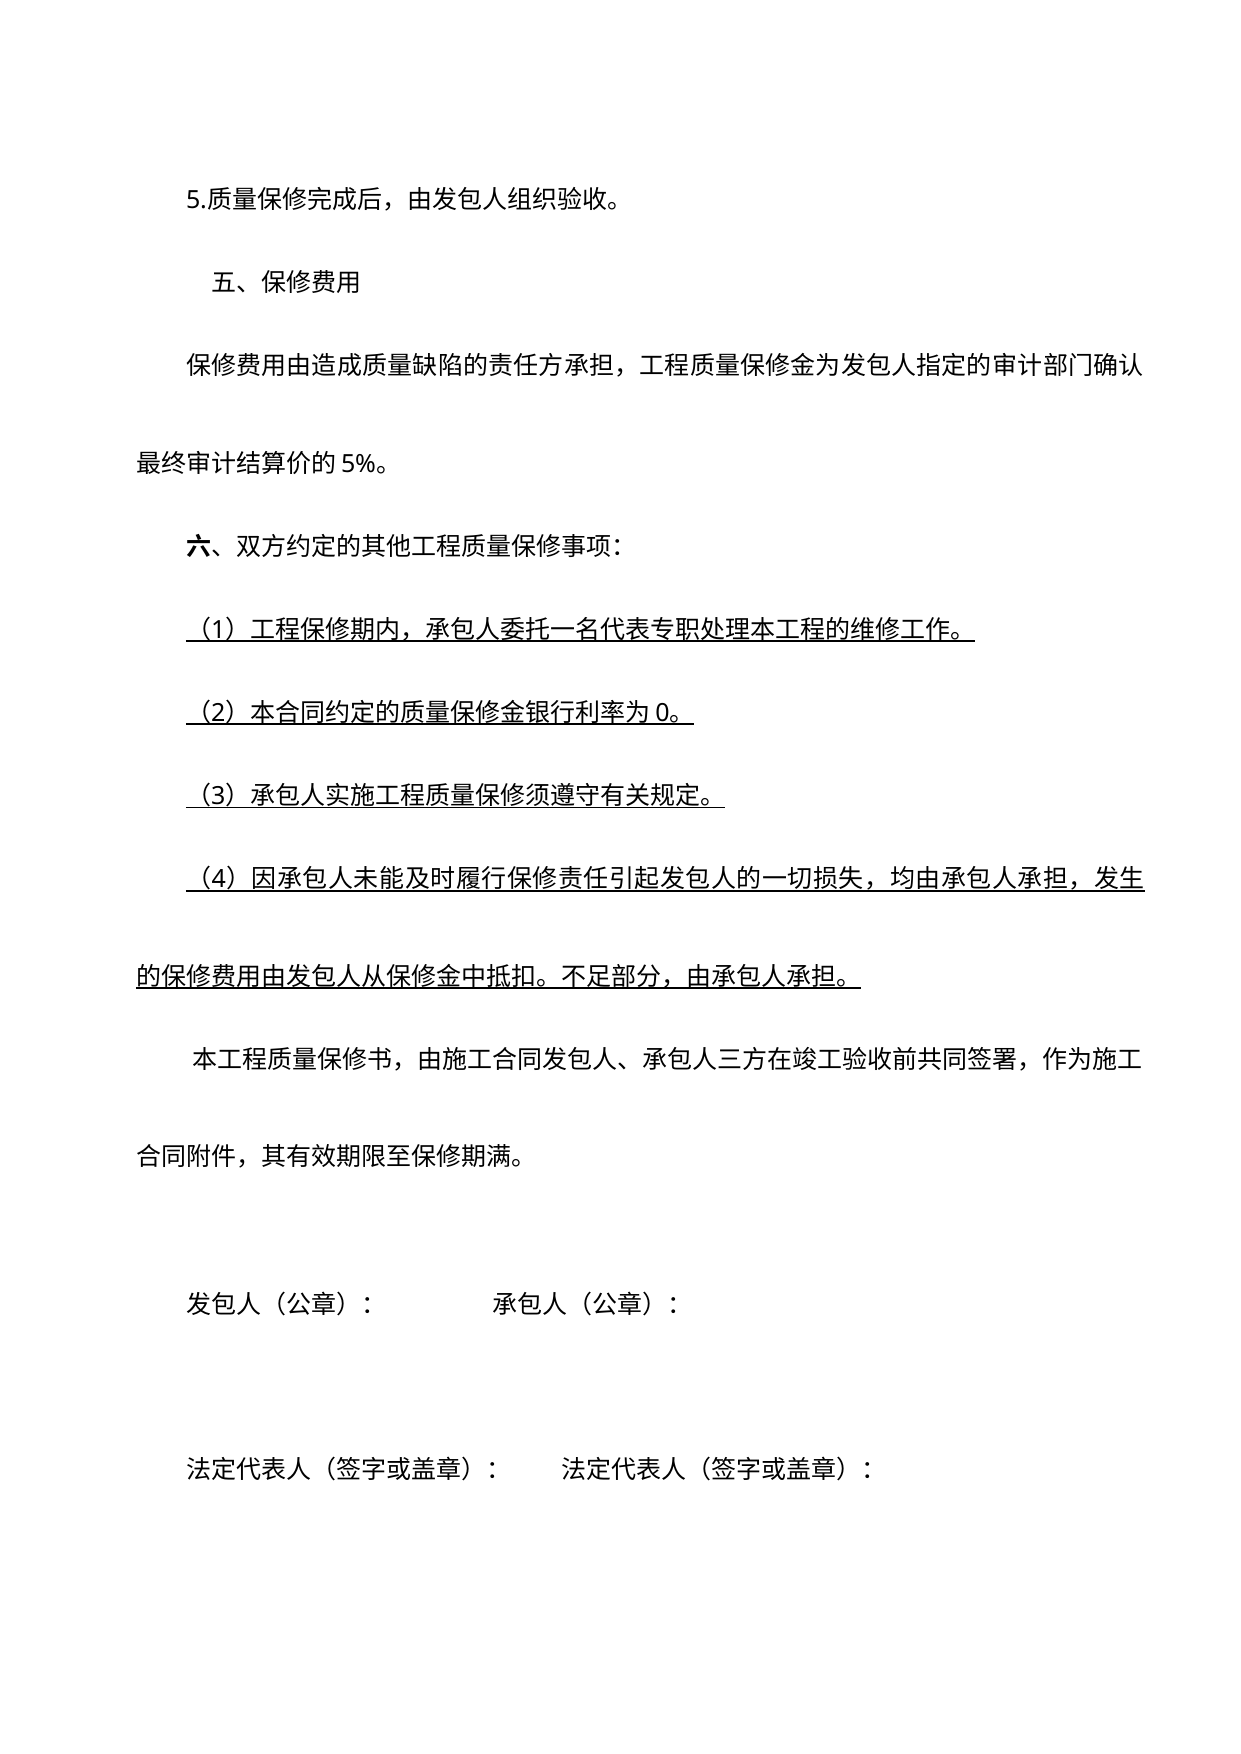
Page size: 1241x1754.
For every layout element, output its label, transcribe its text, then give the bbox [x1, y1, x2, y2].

text （3）承包人实施工程质量保修须遵守有关规定。 [136, 761, 1146, 826]
text 发包人（公章）： 承包人（公章）： [136, 1271, 1146, 1336]
text （1）工程保修期内，承包人委托一名代表专职处理本工程的维修工作。 [136, 595, 1146, 660]
text （2）本合同约定的质量保修金银行利率为0。 [136, 678, 1146, 743]
text 六、双方约定的其他工程质量保修事项： [136, 512, 1146, 577]
text 法定代表人（签字或盖章）： 法定代表人（签字或盖章）： [136, 1436, 1146, 1501]
text （4）因承包人未能及时履行保修责任引起发包人的一切损失，均由承包人承担，发生的保修费用由发包人从保修金中抵扣。不足部分，由承包人承担。 [136, 844, 1146, 1007]
text 保修费用由造成质量缺陷的责任方承担，工程质量保修金为发包人指定的审计部门确认最终审计结算价的5%。 [136, 331, 1146, 494]
text 5.质量保修完成后，由发包人组织验收。 [136, 165, 1146, 230]
text 五、保修费用 [136, 248, 1146, 313]
text 本工程质量保修书，由施工合同发包人、承包人三方在竣工验收前共同签署，作为施工合同附件，其有效期限至保修期满。 [136, 1025, 1146, 1187]
